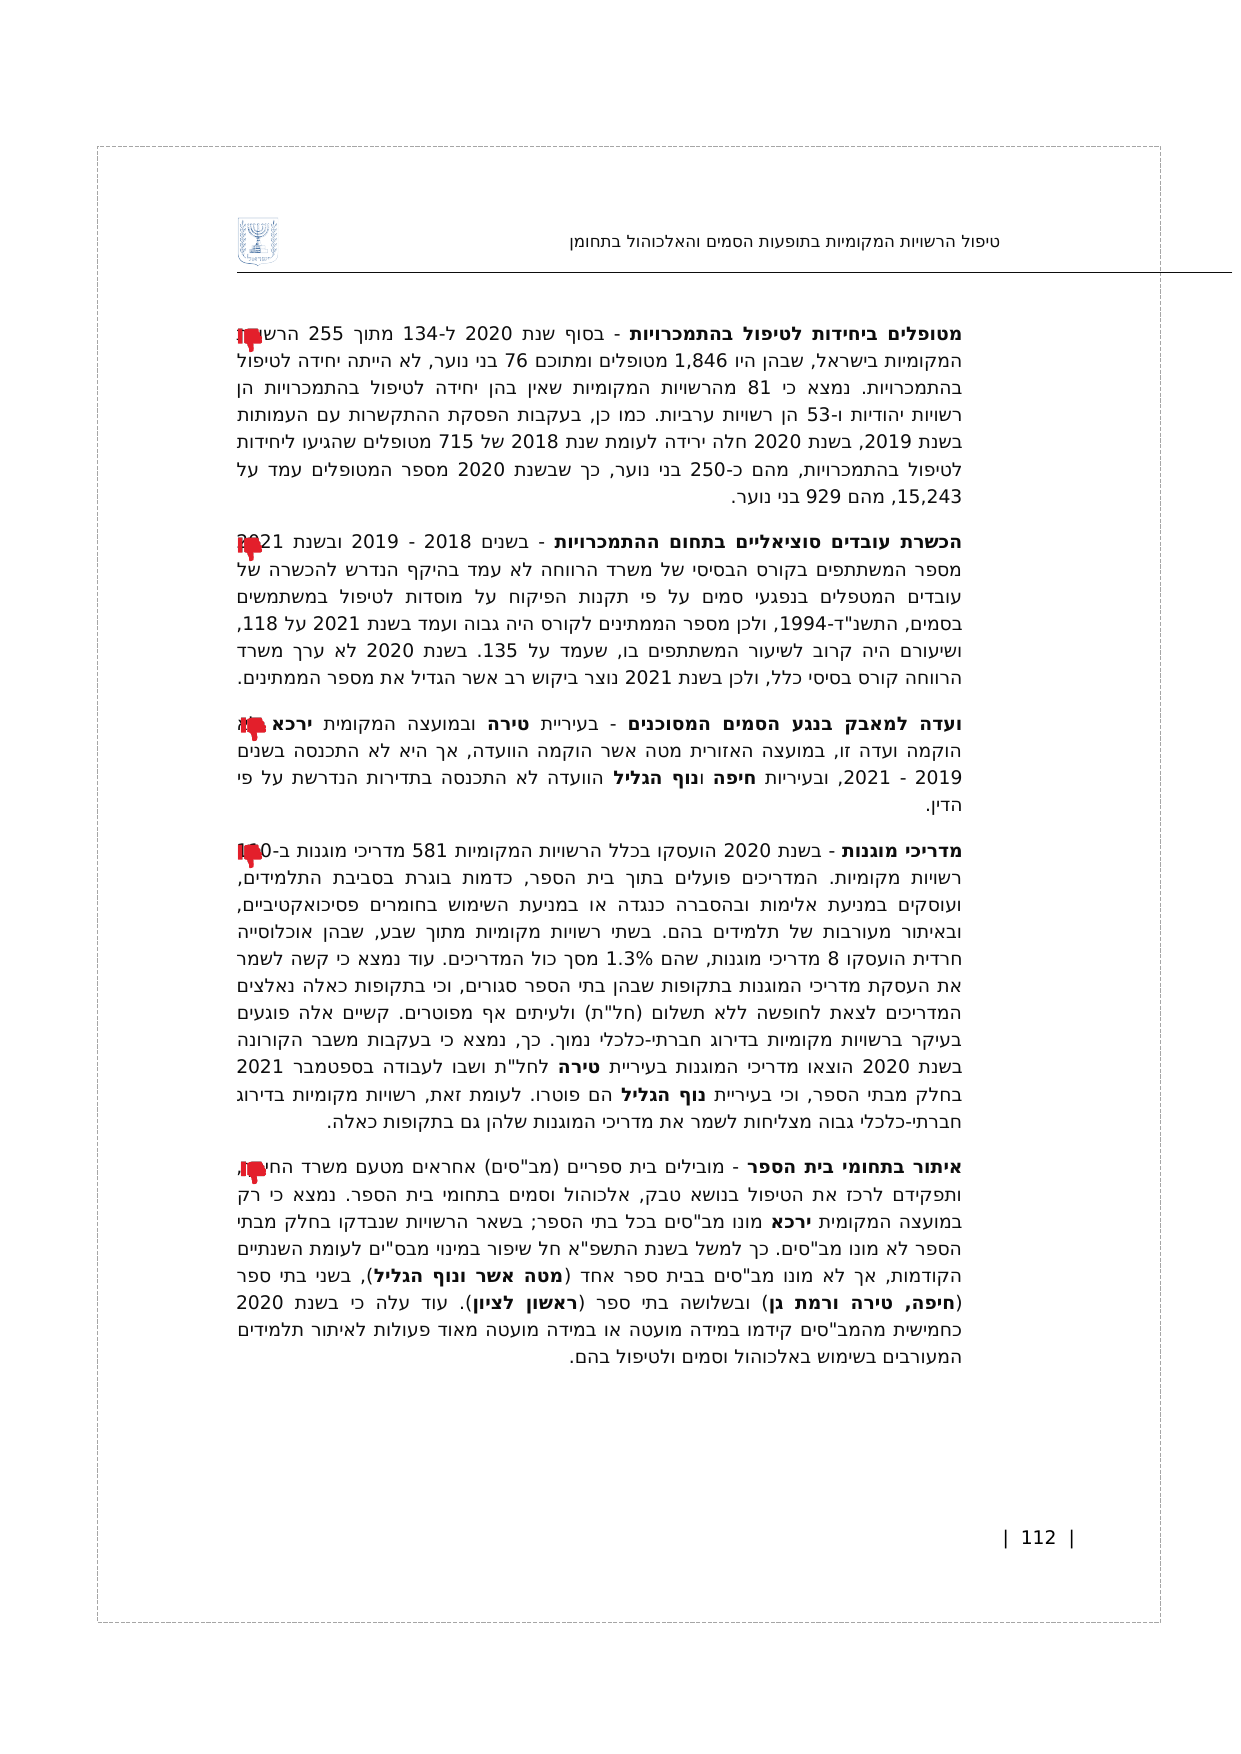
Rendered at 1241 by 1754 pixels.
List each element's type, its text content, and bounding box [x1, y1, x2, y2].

text איתור בתחומי בית הספר - מובילים בית ספריים (מב"סים) אחראים מטעם משרד החינוך, ותפקידם לרכז את הטיפול בנושא טבק, אלכוהול וסמים בתחומי בית הספר. נמצא כי רק במועצה המקומית ירכא מונו מב"סים בכל בתי הספר; בשאר הרשויות שנבדקו בחלק מבתי הספר לא מונו מב"סים. כך למשל בשנת התשפ"א חל שיפור במינוי מבס"ים לעומת השנתיים הקודמות, אך לא מונו מב"סים בבית ספר אחד (מטה אשר ונוף הגליל), בשני בתי ספר (חיפה, טירה ורמת גן) ובשלושה בתי ספר (ראשון לציון). עוד עלה כי בשנת 2020 כחמישית מהמב"סים קידמו במידה מועטה או במידה מועטה מאוד פעולות לאיתור תלמידים המעורבים בשימוש באלכוהול וסמים ולטיפול בהם. [236, 1152, 963, 1369]
text מדריכי מוגנות - בשנת 2020 הועסקו בכלל הרשויות המקומיות 581 מדריכי מוגנות ב-110 רשויות מקומיות. המדריכים פועלים בתוך בית הספר, כדמות בוגרת בסביבת התלמידים, ועוסקים במניעת אלימות ובהסברה כנגדה או במניעת השימוש בחומרים פסיכואקטיביים, ובאיתור מעורבות של תלמידים בהם. בשתי רשויות מקומיות מתוך שבע, שבהן אוכלוסייה חרדית הועסקו 8 מדריכי מוגנות, שהם 1.3% מסך כול המדריכים. עוד נמצא כי קשה לשמר את העסקת מדריכי המוגנות בתקופות שבהן בתי הספר סגורים, וכי בתקופות כאלה נאלצים המדריכים לצאת לחופשה ללא תשלום (חל"ת) ולעיתים אף מפוטרים. קשיים אלה פוגעים בעיקר ברשויות מקומיות בדירוג חברתי-כלכלי נמוך. כך, נמצא כי בעקבות משבר הקורונה בשנת 2020 הוצאו מדריכי המוגנות בעיריית טירה לחל"ת ושבו לעבודה בספטמבר 2021 בחלק מבתי הספר, וכי בעיריית נוף הגליל הם פוטרו. לעומת זאת, רשויות מקומיות בדירוג חברתי-כלכלי גבוה מצליחות לשמר את מדריכי המוגנות שלהן גם בתקופות כאלה. [236, 836, 963, 1133]
picture [240, 715, 267, 743]
picture [240, 1159, 267, 1186]
picture [236, 327, 263, 354]
text מטופלים ביחידות לטיפול בהתמכרויות - בסוף שנת 2020 ל-134 מתוך 255 הרשויות המקומיות בישראל, שבהן היו 1,846 מטופלים ומתוכם 76 בני נוער, לא הייתה יחידה לטיפול בהתמכרויות. נמצא כי 81 מהרשויות המקומיות שאין בהן יחידה לטיפול בהתמכרויות הן רשויות יהודיות ו-53 הן רשויות ערביות. כמו כן, בעקבות הפסקת ההתקשרות עם העמותות בשנת 2019, בשנת 2020 חלה ירידה לעומת שנת 2018 של 715 מטופלים שהגיעו ליחידות לטיפול בהתמכרויות, מהם כ-250 בני נוער, כך שבשנת 2020 מספר המטופלים עמד על 15,243, מהם 929 בני נוער. [236, 319, 963, 508]
text ועדה למאבק בנגע הסמים המסוכנים - בעיריית טירה ובמועצה המקומית ירכא לא הוקמה ועדה זו, במועצה האזורית מטה אשר הוקמה הוועדה, אך היא לא התכנסה בשנים 2019 - 2021, ובעיריות חיפה ונוף הגליל הוועדה לא התכנסה בתדירות הנדרשת על פי הדין. [236, 708, 963, 817]
picture [236, 842, 263, 870]
picture [236, 535, 263, 563]
text הכשרת עובדים סוציאליים בתחום ההתמכרויות - בשנים 2018 - 2019 ובשנת 2021 מספר המשתתפים בקורס הבסיסי של משרד הרווחה לא עמד בהיקף הנדרש להכשרה של עובדים המטפלים בנפגעי סמים על פי תקנות הפיקוח על מוסדות לטיפול במשתמשים בסמים, התשנ"ד-1994, ולכן מספר הממתינים לקורס היה גבוה ועמד בשנת 2021 על 118, ושיעורם היה קרוב לשיעור המשתתפים בו, שעמד על 135. בשנת 2020 לא ערך משרד הרווחה קורס בסיסי כלל, ולכן בשנת 2021 נוצר ביקוש רב אשר הגדיל את מספר הממתינים. [236, 527, 963, 690]
